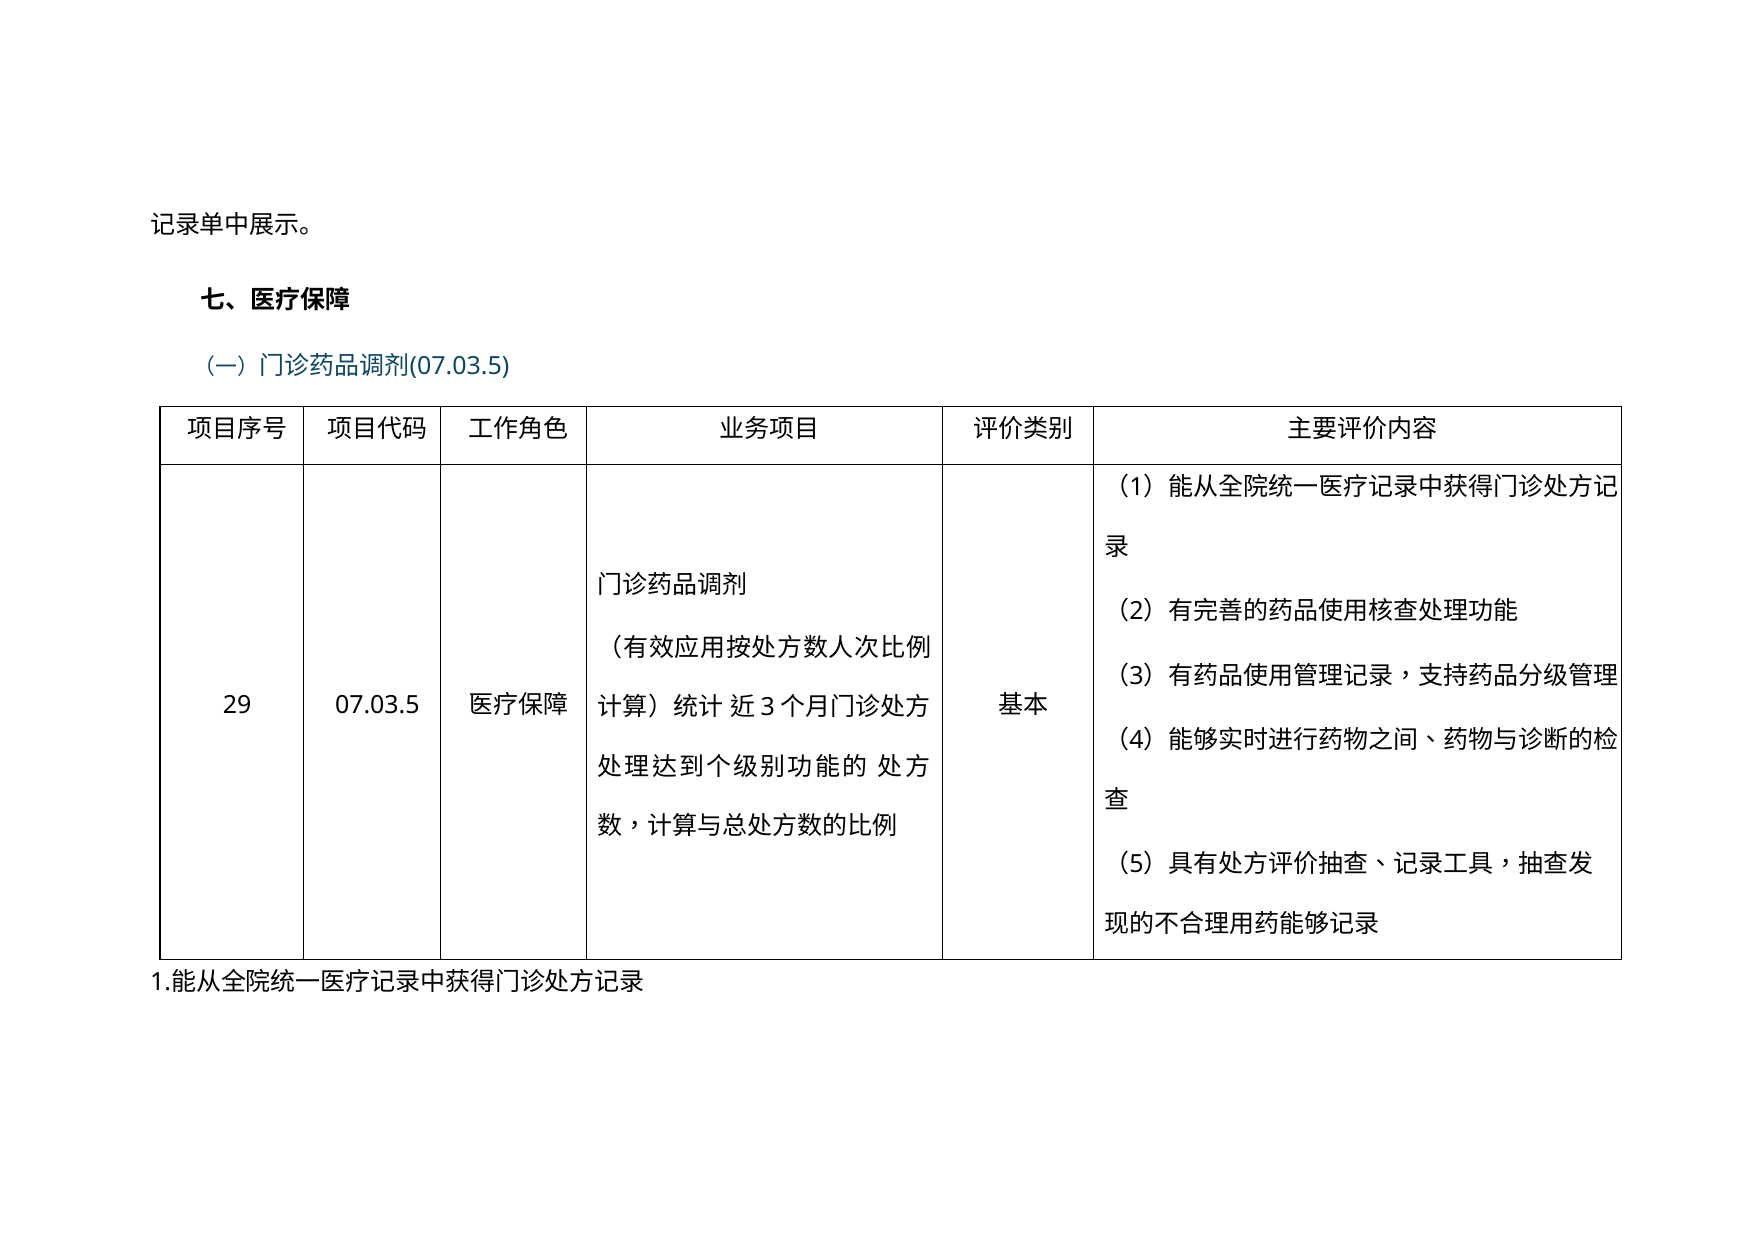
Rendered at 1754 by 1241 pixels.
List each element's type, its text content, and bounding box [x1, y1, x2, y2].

table_header 项目序号 [161, 407, 303, 464]
table_header 项目代码 [304, 407, 440, 464]
table_cell 29 [161, 465, 303, 959]
table_cell 基本 [943, 465, 1093, 959]
table_cell 07.03.5 [304, 465, 440, 959]
table_header 工作角色 [441, 407, 586, 464]
table_header 主要评价内容 [1094, 407, 1621, 464]
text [150, 203, 1592, 243]
table_header 评价类别 [943, 407, 1093, 464]
table_cell 医疗保障 [441, 465, 586, 959]
subtitle 七、医疗保障 [150, 278, 1604, 317]
subtitle （一）门诊药品调剂(07.03.5) [150, 344, 1604, 384]
text 1.能从全院统一医疗记录中获得门诊处方记录 [150, 960, 1604, 1000]
table_cell 门诊药品调剂 （有效应用按处方数人次比例计算）统计 近3个月门诊处方处理达到个级别功能的 处方数，计算与总处方数的比例 [587, 465, 942, 959]
table_header 业务项目 [587, 407, 942, 464]
table_cell （1）能从全院统一医疗记录中获得门诊处方记录 （2）有完善的药品使用核查处理功能 （3）有药品使用管理记录，支持药品分级管理 （4）能够实时进行药物之间、药物与诊断的检查 （5）具有处方评价抽查、记录工具，抽查发现的不合理用药能够记录 [1094, 465, 1621, 959]
